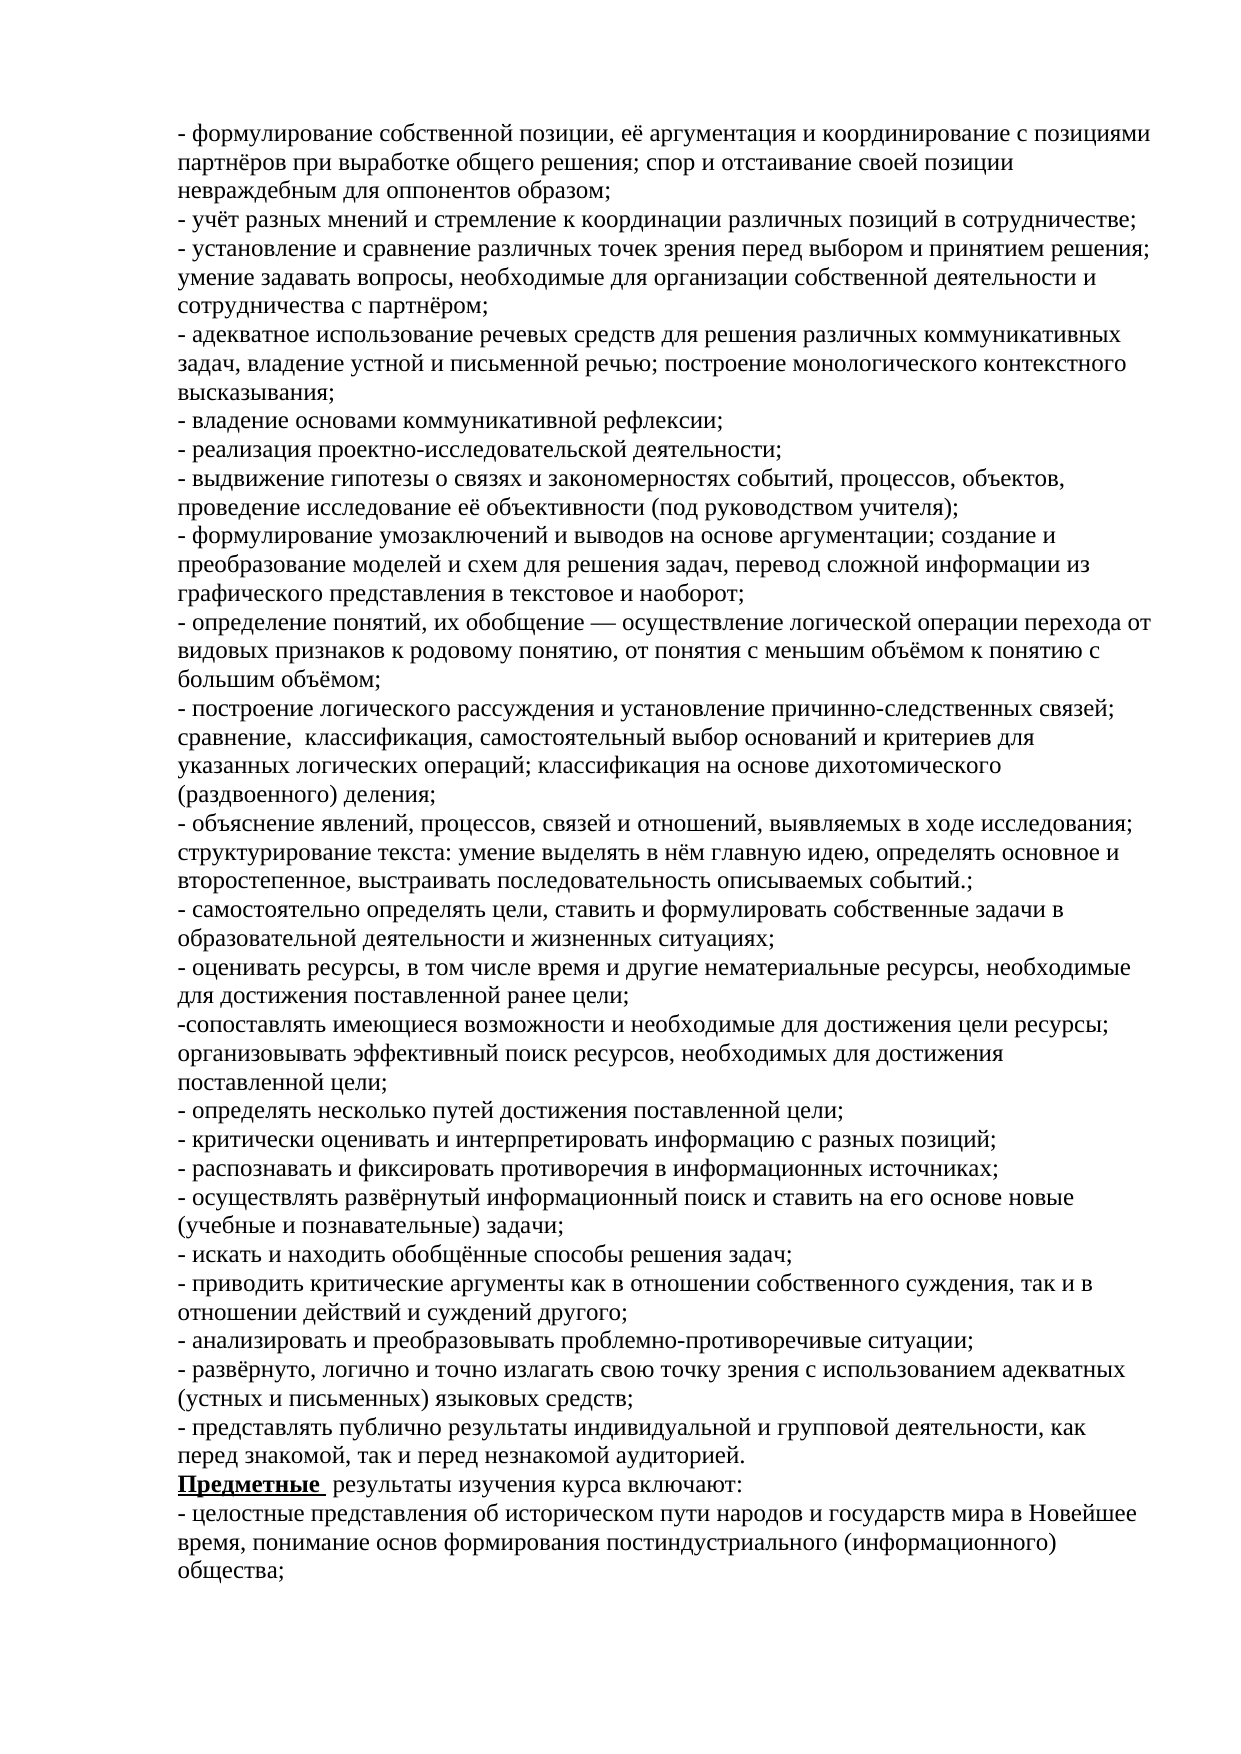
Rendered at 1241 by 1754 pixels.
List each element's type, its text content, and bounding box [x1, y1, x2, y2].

text - формулирование собственной позиции, её аргументация и координирование с позициями партнёров при выработке общего решения; спор и отстаивание своей позиции невраждебным для оппонентов образом; [177, 118, 1152, 204]
text - осуществлять развёрнутый информационный поиск и ставить на его основе новые (учебные и познавательные) задачи; [177, 1182, 1152, 1239]
text - развёрнуто, логично и точно излагать свою точку зрения с использованием адекватных (устных и письменных) языковых средств; [177, 1354, 1152, 1412]
text структурирование текста: умение выделять в нём главную идею, определять основное и второстепенное, выстраивать последовательность описываемых событий.; [177, 837, 1152, 894]
text - объяснение явлений, процессов, связей и отношений, выявляемых в ходе исследования; [177, 808, 1152, 837]
text организовывать эффективный поиск ресурсов, необходимых для достижения поставленной цели; [177, 1038, 1152, 1096]
text - оценивать ресурсы, в том числе время и другие нематериальные ресурсы, необходимые для достижения поставленной ранее цели; [177, 952, 1152, 1009]
text - адекватное использование речевых средств для решения различных коммуникативных задач, владение устной и письменной речью; построение монологического контекстного высказывания; [177, 319, 1152, 406]
text - представлять публично результаты индивидуальной и групповой деятельности, как перед знакомой, так и перед незнакомой аудиторией. [177, 1412, 1152, 1469]
text Предметные результаты изучения курса включают: [177, 1469, 1152, 1498]
text - определение понятий, их обобщение — осуществление логической операции перехода от видовых признаков к родовому понятию, от понятия с меньшим объёмом к понятию с большим объёмом; [177, 607, 1152, 693]
text - учёт разных мнений и стремление к координации различных позиций в сотрудничестве; [177, 204, 1152, 233]
text - установление и сравнение различных точек зрения перед выбором и принятием решения; [177, 233, 1152, 262]
text умение задавать вопросы, необходимые для организации собственной деятельности и сотрудничества с партнёром; [177, 262, 1152, 319]
text - самостоятельно определять цели, ставить и формулировать собственные задачи в образовательной деятельности и жизненных ситуациях; [177, 894, 1152, 952]
text - определять несколько путей достижения поставленной цели; [177, 1096, 1152, 1124]
text - выдвижение гипотезы о связях и закономерностях событий, процессов, объектов, проведение исследование её объективности (под руководством учителя); [177, 463, 1152, 521]
text - формулирование умозаключений и выводов на основе аргументации; создание и преобразование моделей и схем для решения задач, перевод сложной информации из графического представления в текстовое и наоборот; [177, 521, 1152, 607]
text - построение логического рассуждения и установление причинно-следственных связей; [177, 693, 1152, 722]
text - владение основами коммуникативной рефлексии; [177, 406, 1152, 434]
text - критически оценивать и интерпретировать информацию с разных позиций; [177, 1124, 1152, 1153]
text -сопоставлять имеющиеся возможности и необходимые для достижения цели ресурсы; [177, 1009, 1152, 1038]
text - приводить критические аргументы как в отношении собственного суждения, так и в отношении действий и суждений другого; [177, 1268, 1152, 1326]
text - анализировать и преобразовывать проблемно-противоречивые ситуации; [177, 1326, 1152, 1354]
text - искать и находить обобщённые способы решения задач; [177, 1239, 1152, 1268]
text сравнение, классификация, самостоятельный выбор оснований и критериев для указанных логических операций; классификация на основе дихотомического (раздвоенного) деления; [177, 722, 1152, 808]
text - реализация проектно-исследовательской деятельности; [177, 434, 1152, 463]
text - распознавать и фиксировать противоречия в информационных источниках; [177, 1153, 1152, 1182]
text - целостные представления об историческом пути народов и государств мира в Новейшее время, понимание основ формирования постиндустриального (информационного) общества; [177, 1498, 1152, 1584]
